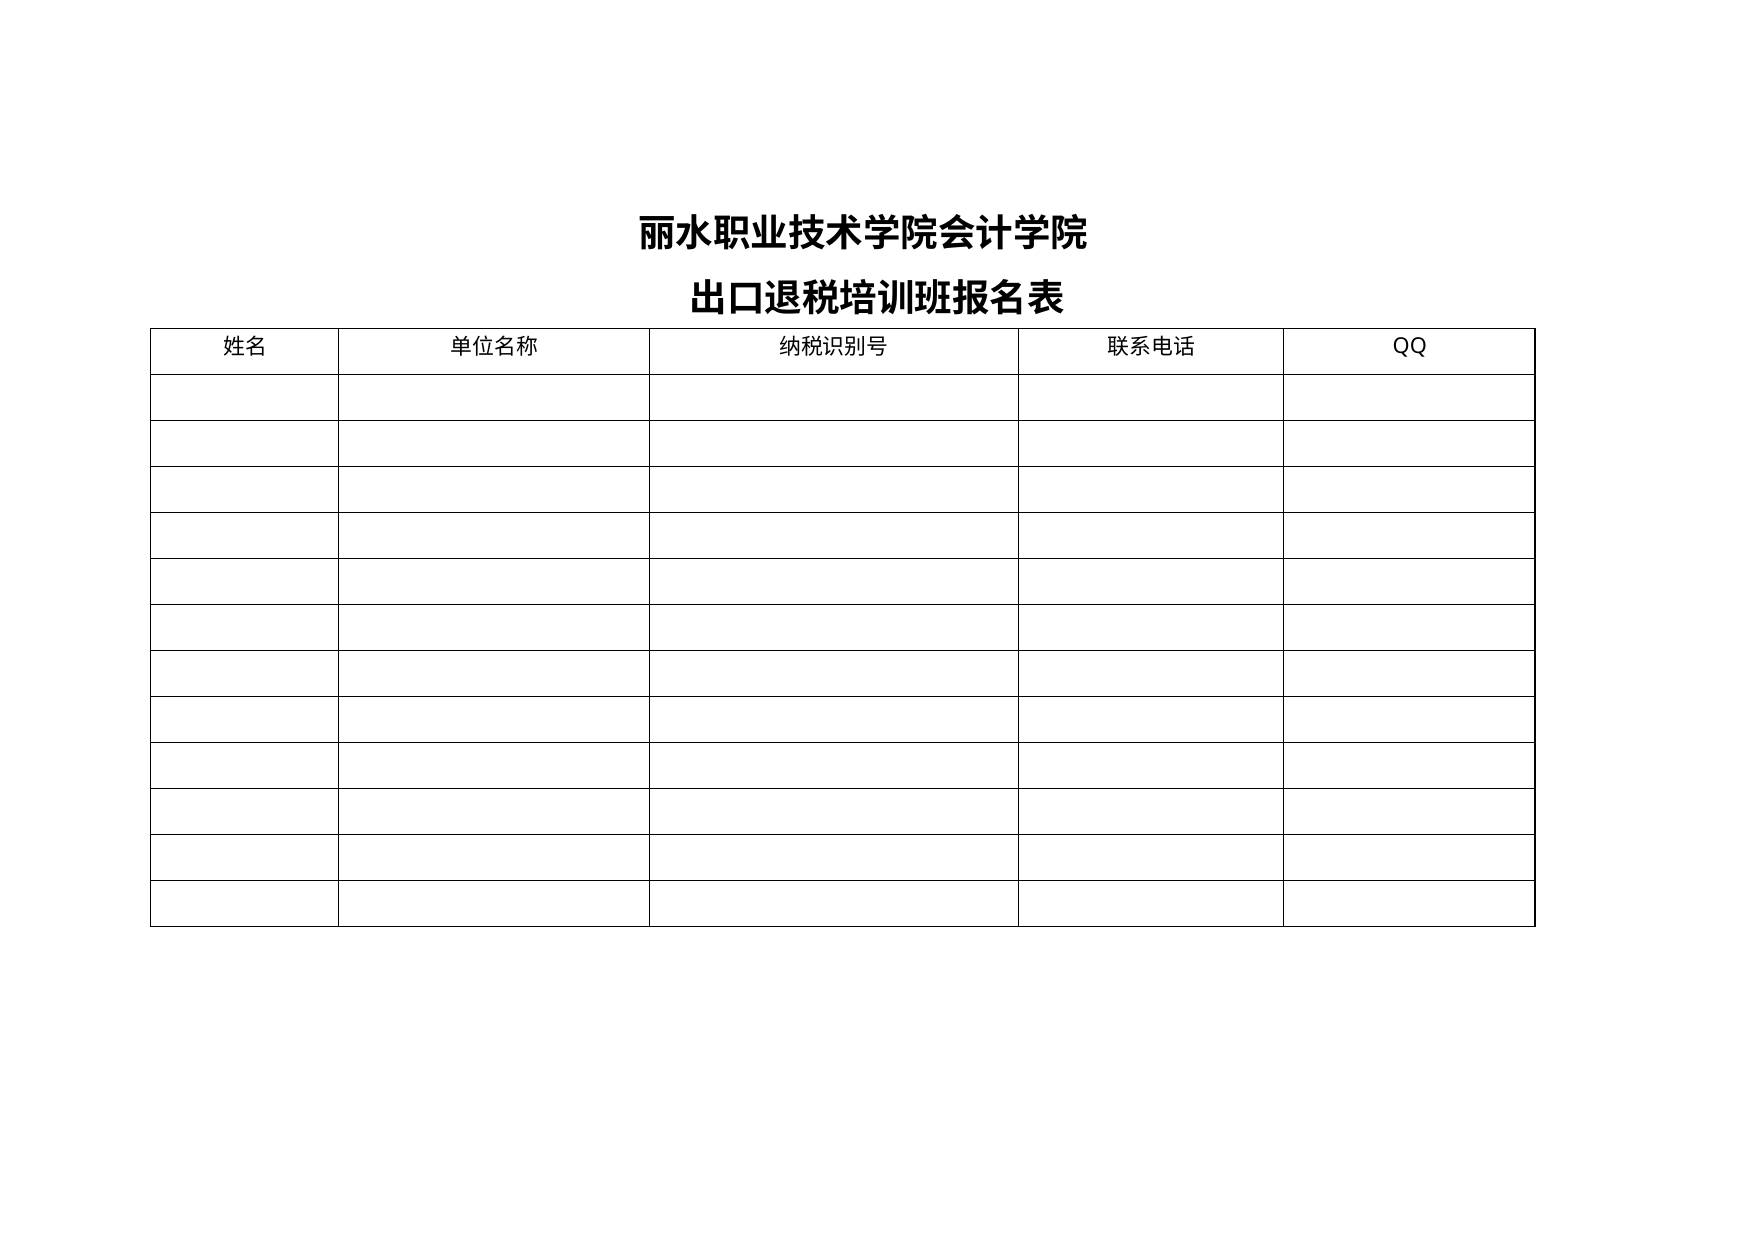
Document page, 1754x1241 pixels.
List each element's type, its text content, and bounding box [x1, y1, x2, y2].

table_cell [339, 789, 649, 834]
table_cell [650, 881, 1018, 926]
table_cell [650, 835, 1018, 880]
table_cell [151, 881, 338, 926]
table_cell [1284, 605, 1534, 650]
table_cell [650, 559, 1018, 604]
table_cell [650, 789, 1018, 834]
table_cell [1284, 789, 1534, 834]
table_cell [339, 697, 649, 742]
table_cell [339, 605, 649, 650]
table_cell [339, 513, 649, 558]
table_cell [339, 881, 649, 926]
table_cell [1019, 697, 1283, 742]
table_cell [1284, 421, 1534, 466]
table_cell [339, 559, 649, 604]
table_cell [151, 559, 338, 604]
table_cell [1284, 467, 1534, 512]
table_header 姓名 [151, 329, 338, 374]
table_cell [151, 651, 338, 696]
table_cell [1284, 697, 1534, 742]
table_cell [1019, 789, 1283, 834]
table_cell [650, 697, 1018, 742]
table_cell [1284, 881, 1534, 926]
table_cell [151, 421, 338, 466]
table_cell [151, 697, 338, 742]
table_cell [1019, 605, 1283, 650]
table_cell [1019, 513, 1283, 558]
text 丽水职业技术学院会计学院 [150, 198, 1604, 263]
table_cell [650, 421, 1018, 466]
table_header 联系电话 [1019, 329, 1283, 374]
table_cell [1284, 835, 1534, 880]
table_cell [1019, 835, 1283, 880]
table_cell [1019, 881, 1283, 926]
table_cell [151, 789, 338, 834]
table_cell [339, 743, 649, 788]
table_header QQ [1284, 329, 1534, 374]
table_cell [339, 467, 649, 512]
table_cell [1019, 375, 1283, 420]
table_cell [650, 467, 1018, 512]
table_header 纳税识别号 [650, 329, 1018, 374]
table_cell [339, 421, 649, 466]
table_cell [151, 743, 338, 788]
table_cell [151, 375, 338, 420]
table_cell [339, 651, 649, 696]
table_cell [1019, 467, 1283, 512]
table_cell [1019, 559, 1283, 604]
table_cell [1019, 743, 1283, 788]
table_cell [151, 467, 338, 512]
table_cell [339, 835, 649, 880]
table_cell [650, 605, 1018, 650]
table_cell [339, 375, 649, 420]
table_cell [1019, 651, 1283, 696]
table_cell [151, 605, 338, 650]
table_cell [1284, 743, 1534, 788]
table_cell [1019, 421, 1283, 466]
table_cell [1284, 559, 1534, 604]
table_cell [650, 743, 1018, 788]
table_cell [151, 513, 338, 558]
table_cell [650, 651, 1018, 696]
table_cell [1284, 513, 1534, 558]
table_header 单位名称 [339, 329, 649, 374]
table_cell [1284, 375, 1534, 420]
table_cell [650, 513, 1018, 558]
table_cell [151, 835, 338, 880]
table_cell [1284, 651, 1534, 696]
table_cell [650, 375, 1018, 420]
text 出口退税培训班报名表 [150, 263, 1604, 328]
